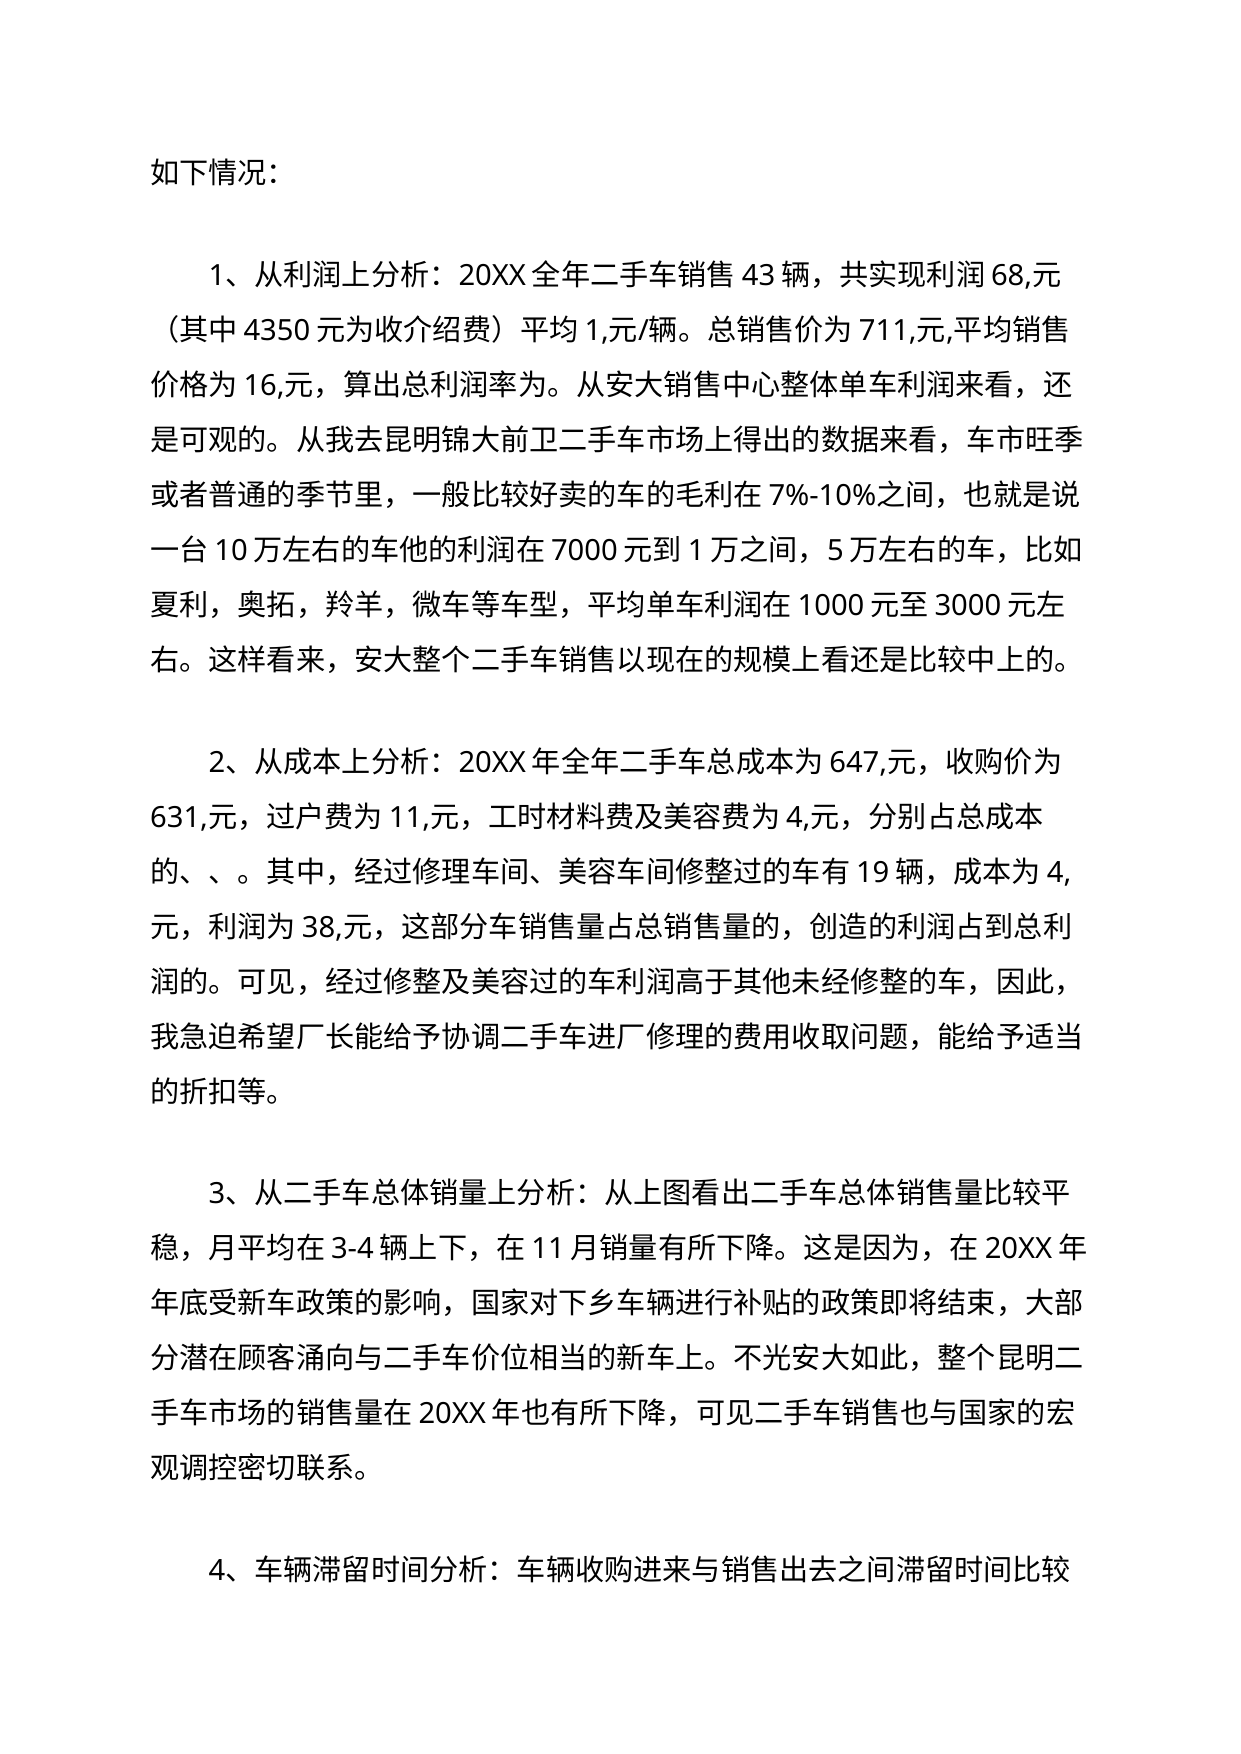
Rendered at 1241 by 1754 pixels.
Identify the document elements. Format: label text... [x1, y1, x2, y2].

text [150, 150, 1090, 192]
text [150, 1547, 1090, 1589]
text 2、从成本上分析：20XX年全年二手车总成本为647,元，收购价为631,元，过户费为11,元，工时材料费及美容费为4,元，分别占总成本的、、。其中，经过修理车间、美容车间修整过的车有19辆，成本为4,元，利润为38,元，这部分车销售量占总销售量的，创造的利润占到总利润的。可见，经过修整及美容过的车利润高于其他未经修整的车，因此，我急迫希望厂长能给予协调二手车进厂修理的费用收取问题，能给予适当的折扣等。 [150, 738, 1090, 1111]
text 1、从利润上分析：20XX全年二手车销售43辆，共实现利润68,元（其中4350元为收介绍费）平均1,元/辆。总销售价为711,元,平均销售价格为16,元，算出总利润率为。从安大销售中心整体单车利润来看，还是可观的。从我去昆明锦大前卫二手车市场上得出的数据来看，车市旺季或者普通的季节里，一般比较好卖的车的毛利在7%-10%之间，也就是说一台10万左右的车他的利润在7000元到1万之间，5万左右的车，比如夏利，奥拓，羚羊，微车等车型，平均单车利润在1000元至3000元左右。这样看来，安大整个二手车销售以现在的规模上看还是比较中上的。 [150, 252, 1090, 679]
text 3、从二手车总体销量上分析：从上图看出二手车总体销售量比较平稳，月平均在3-4辆上下，在11月销量有所下降。这是因为，在20XX年年底受新车政策的影响，国家对下乡车辆进行补贴的政策即将结束，大部分潜在顾客涌向与二手车价位相当的新车上。不光安大如此，整个昆明二手车市场的销售量在20XX年也有所下降，可见二手车销售也与国家的宏观调控密切联系。 [150, 1170, 1090, 1487]
